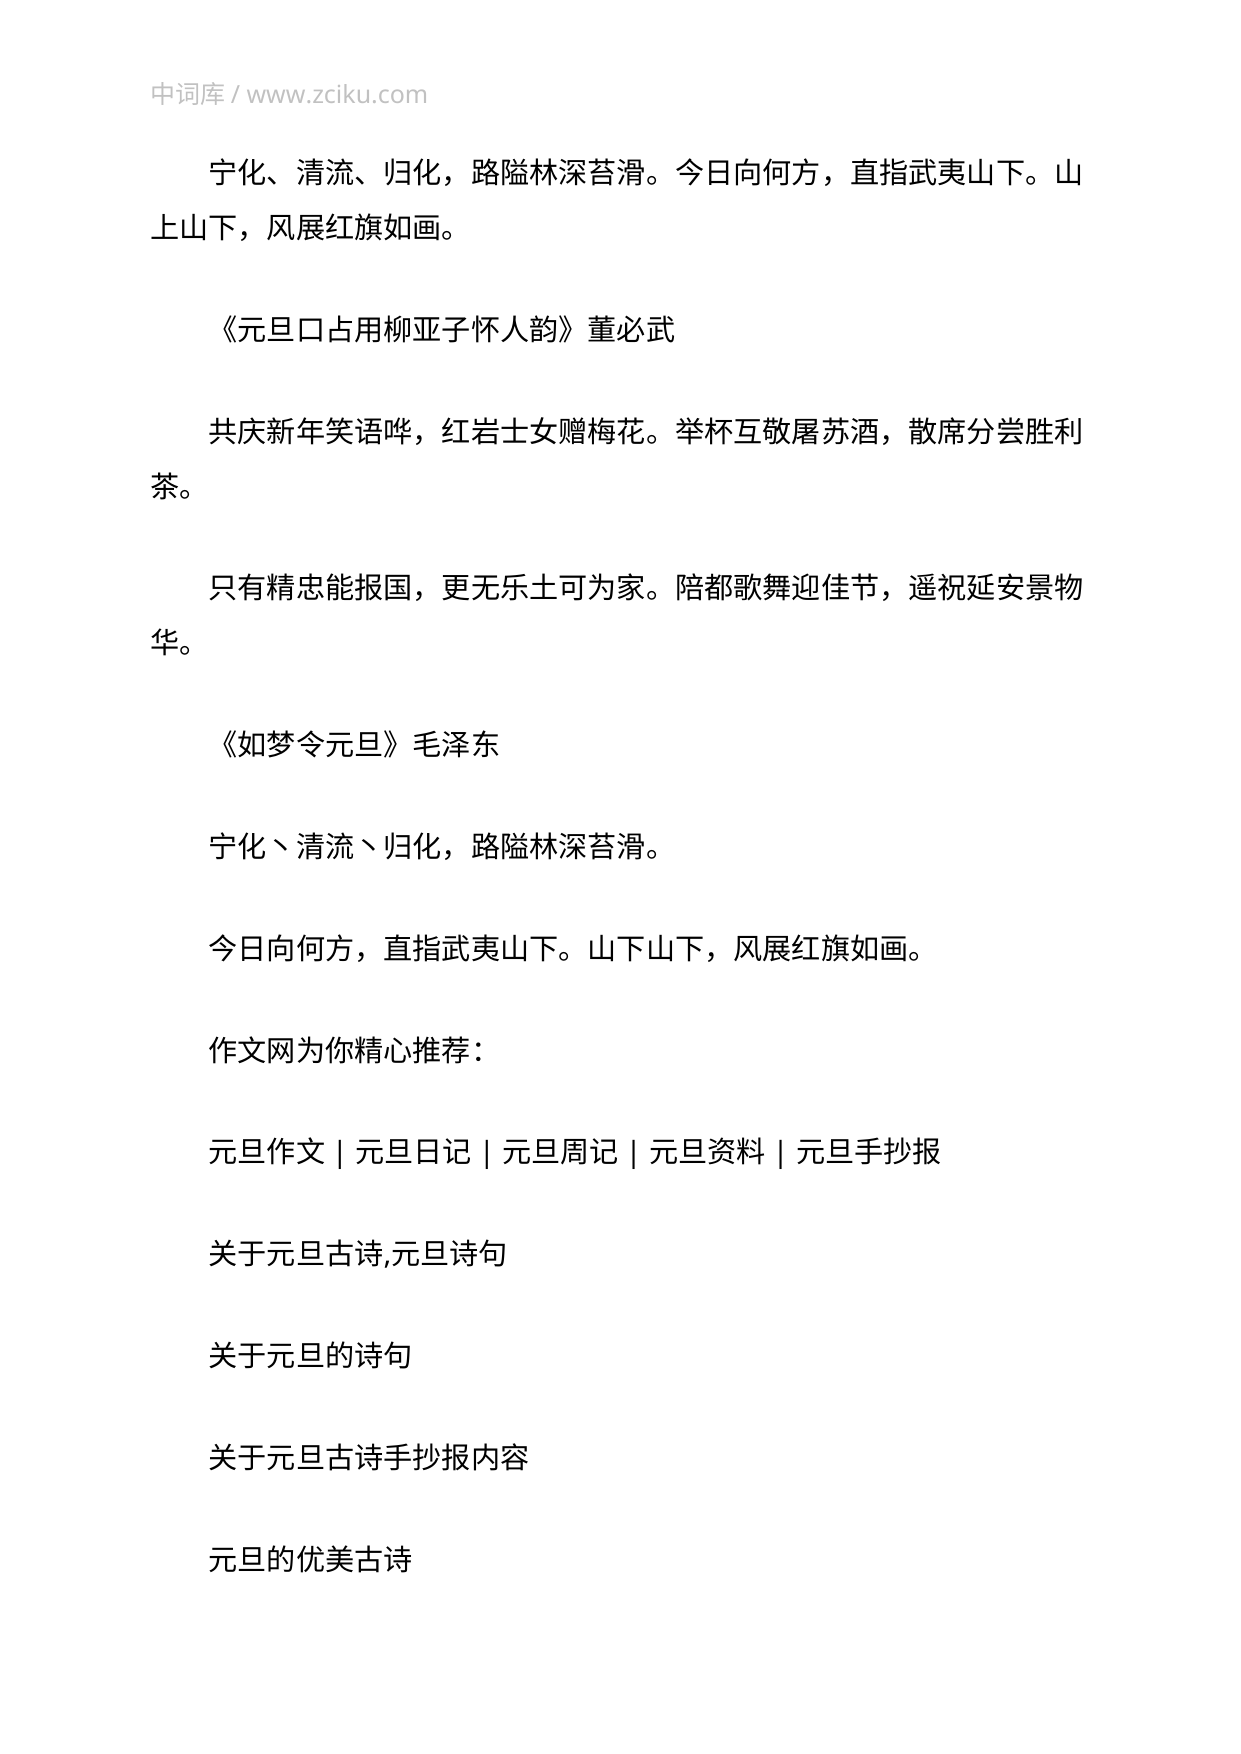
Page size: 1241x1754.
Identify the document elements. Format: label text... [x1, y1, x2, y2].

text 今日向何方，直指武夷山下。山下山下，风展红旗如画。 [150, 925, 1090, 968]
text 元旦作文 | 元旦日记 | 元旦周记 | 元旦资料 | 元旦手抄报 [150, 1129, 1090, 1171]
text 共庆新年笑语哗，红岩士女赠梅花。举杯互敬屠苏酒，散席分尝胜利茶。 [150, 408, 1090, 506]
text 《元旦口占用柳亚子怀人韵》董必武 [150, 307, 1090, 349]
text 作文网为你精心推荐： [150, 1027, 1090, 1069]
text 关于元旦古诗,元旦诗句 [150, 1231, 1090, 1273]
text 宁化丶清流丶归化，路隘林深苔滑。 [150, 823, 1090, 866]
text 宁化、清流、归化，路隘林深苔滑。今日向何方，直指武夷山下。山上山下，风展红旗如画。 [150, 150, 1090, 247]
text 《如梦令元旦》毛泽东 [150, 722, 1090, 764]
text 只有精忠能报国，更无乐土可为家。陪都歌舞迎佳节，遥祝延安景物华。 [150, 565, 1090, 662]
text 关于元旦古诗手抄报内容 [150, 1434, 1090, 1477]
text 元旦的优美古诗 [150, 1536, 1090, 1579]
text 关于元旦的诗句 [150, 1333, 1090, 1375]
